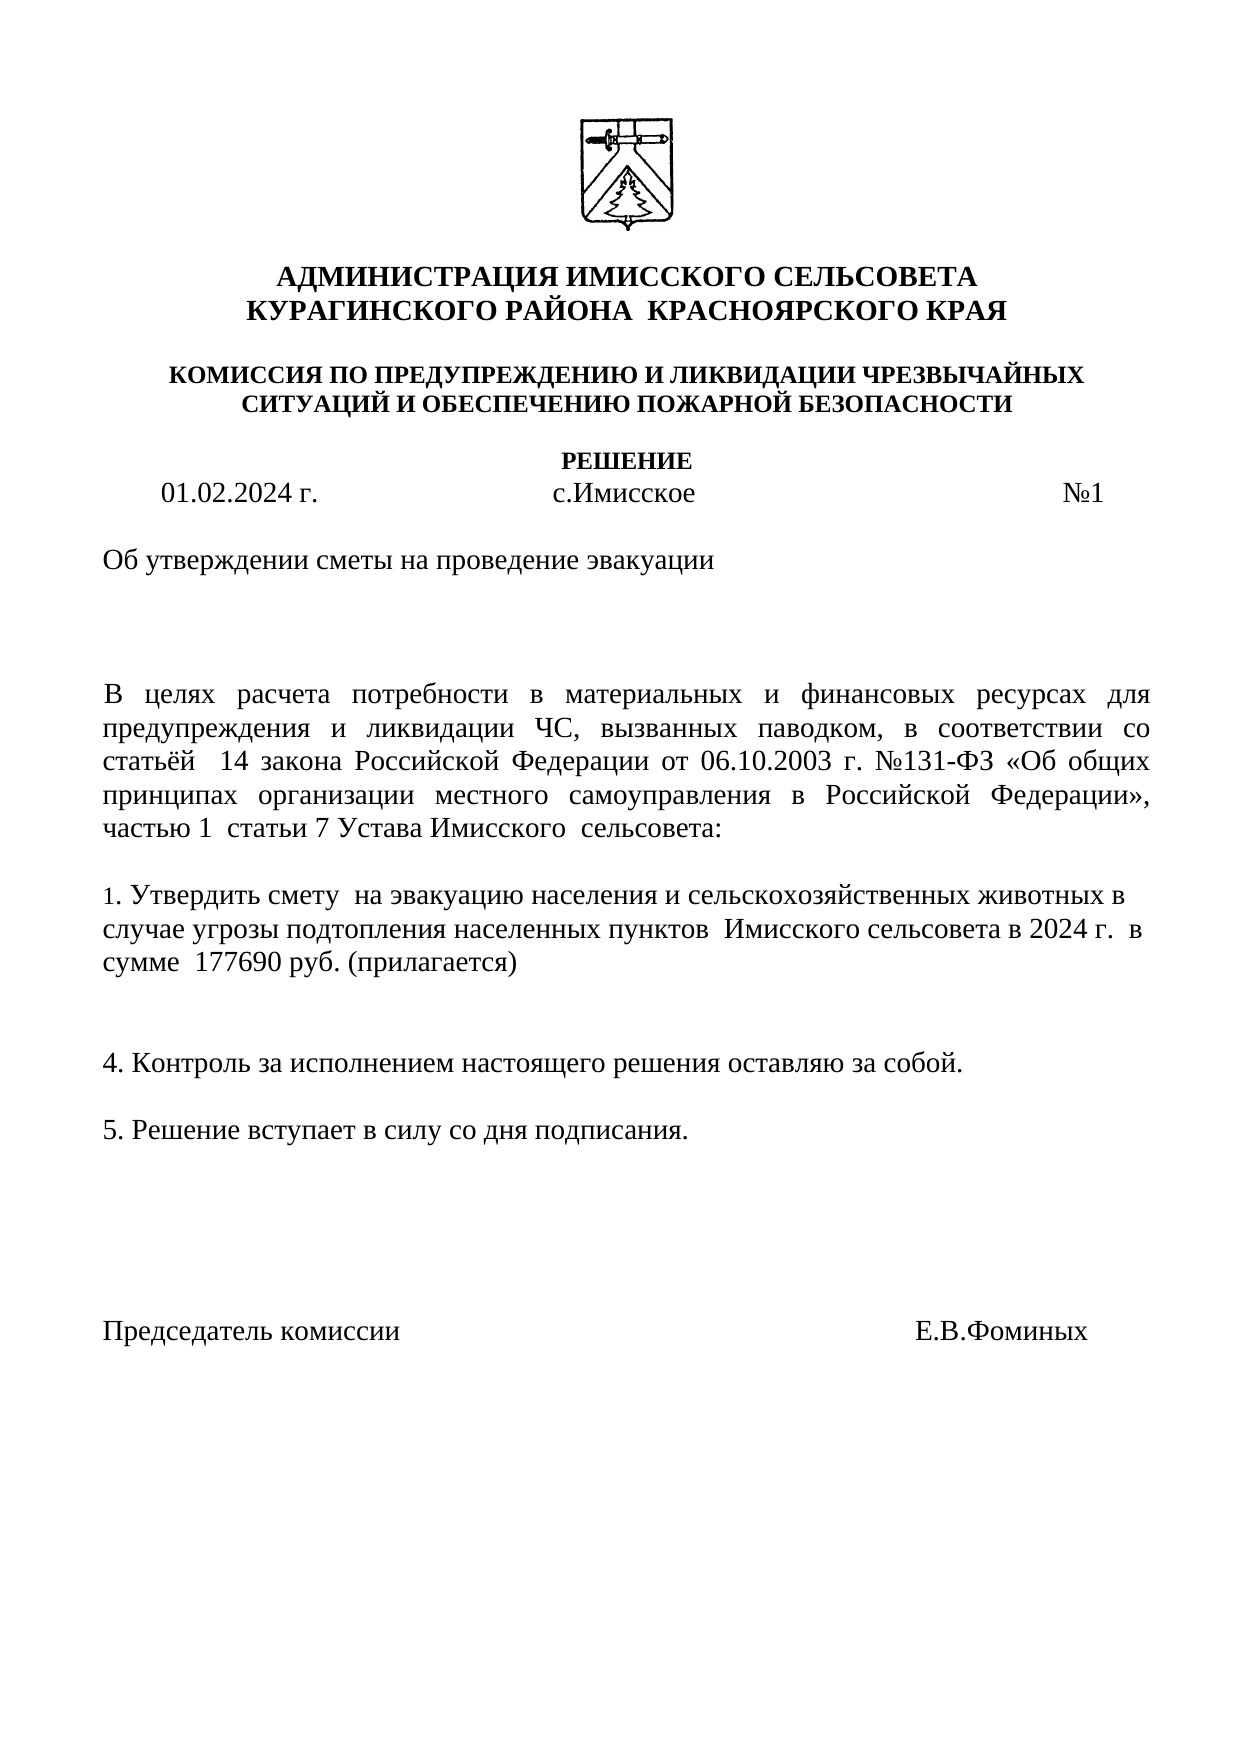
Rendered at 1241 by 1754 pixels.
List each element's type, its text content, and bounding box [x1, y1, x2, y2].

text 4. Контроль за исполнением настоящего решения оставляю за собой. [102, 1045, 1152, 1079]
text 5. Решение вступает в силу со дня подписания. [102, 1112, 1152, 1146]
text КОМИССИЯ ПО ПРЕДУПРЕЖДЕНИЮ И ЛИКВИДАЦИИ ЧРЕЗВЫЧАЙНЫХ СИТУАЦИЙ И ОБЕСПЕЧЕНИЮ ПОЖАРНОЙ БЕЗОПАСНОСТИ [102, 360, 1152, 417]
text АДМИНИСТРАЦИЯ ИМИССКОГО СЕЛЬСОВЕТА [102, 259, 1152, 293]
text Председатель комиссии Е.В.Фоминых [102, 1313, 1152, 1347]
text КУРАГИНСКОГО РАЙОНА КРАСНОЯРСКОГО КРАЯ [102, 293, 1152, 326]
text 01.02.2024 г. с.Имисское №1 [102, 475, 1152, 508]
text РЕШЕНИЕ [102, 446, 1152, 475]
text В целях расчета потребности в материальных и финансовых ресурсах для предупреждения и ликвидации ЧС, вызванных паводком, в соответствии со статьёй 14 закона Российской Федерации от 06.10.2003 г. №131-ФЗ «Об общих принципах организации местного самоуправления в Российской Федерации», частью 1 статьи 7 Устава Имисского сельсовета: [102, 676, 1152, 844]
picture [580, 118, 674, 231]
text Об утверждении сметы на проведение эвакуации [102, 542, 1152, 576]
text 1. Утвердить смету на эвакуацию населения и сельскохозяйственных животных в случае угрозы подтопления населенных пунктов Имисского сельсовета в 2024 г. в сумме 177690 руб. (прилагается) [102, 877, 1152, 978]
